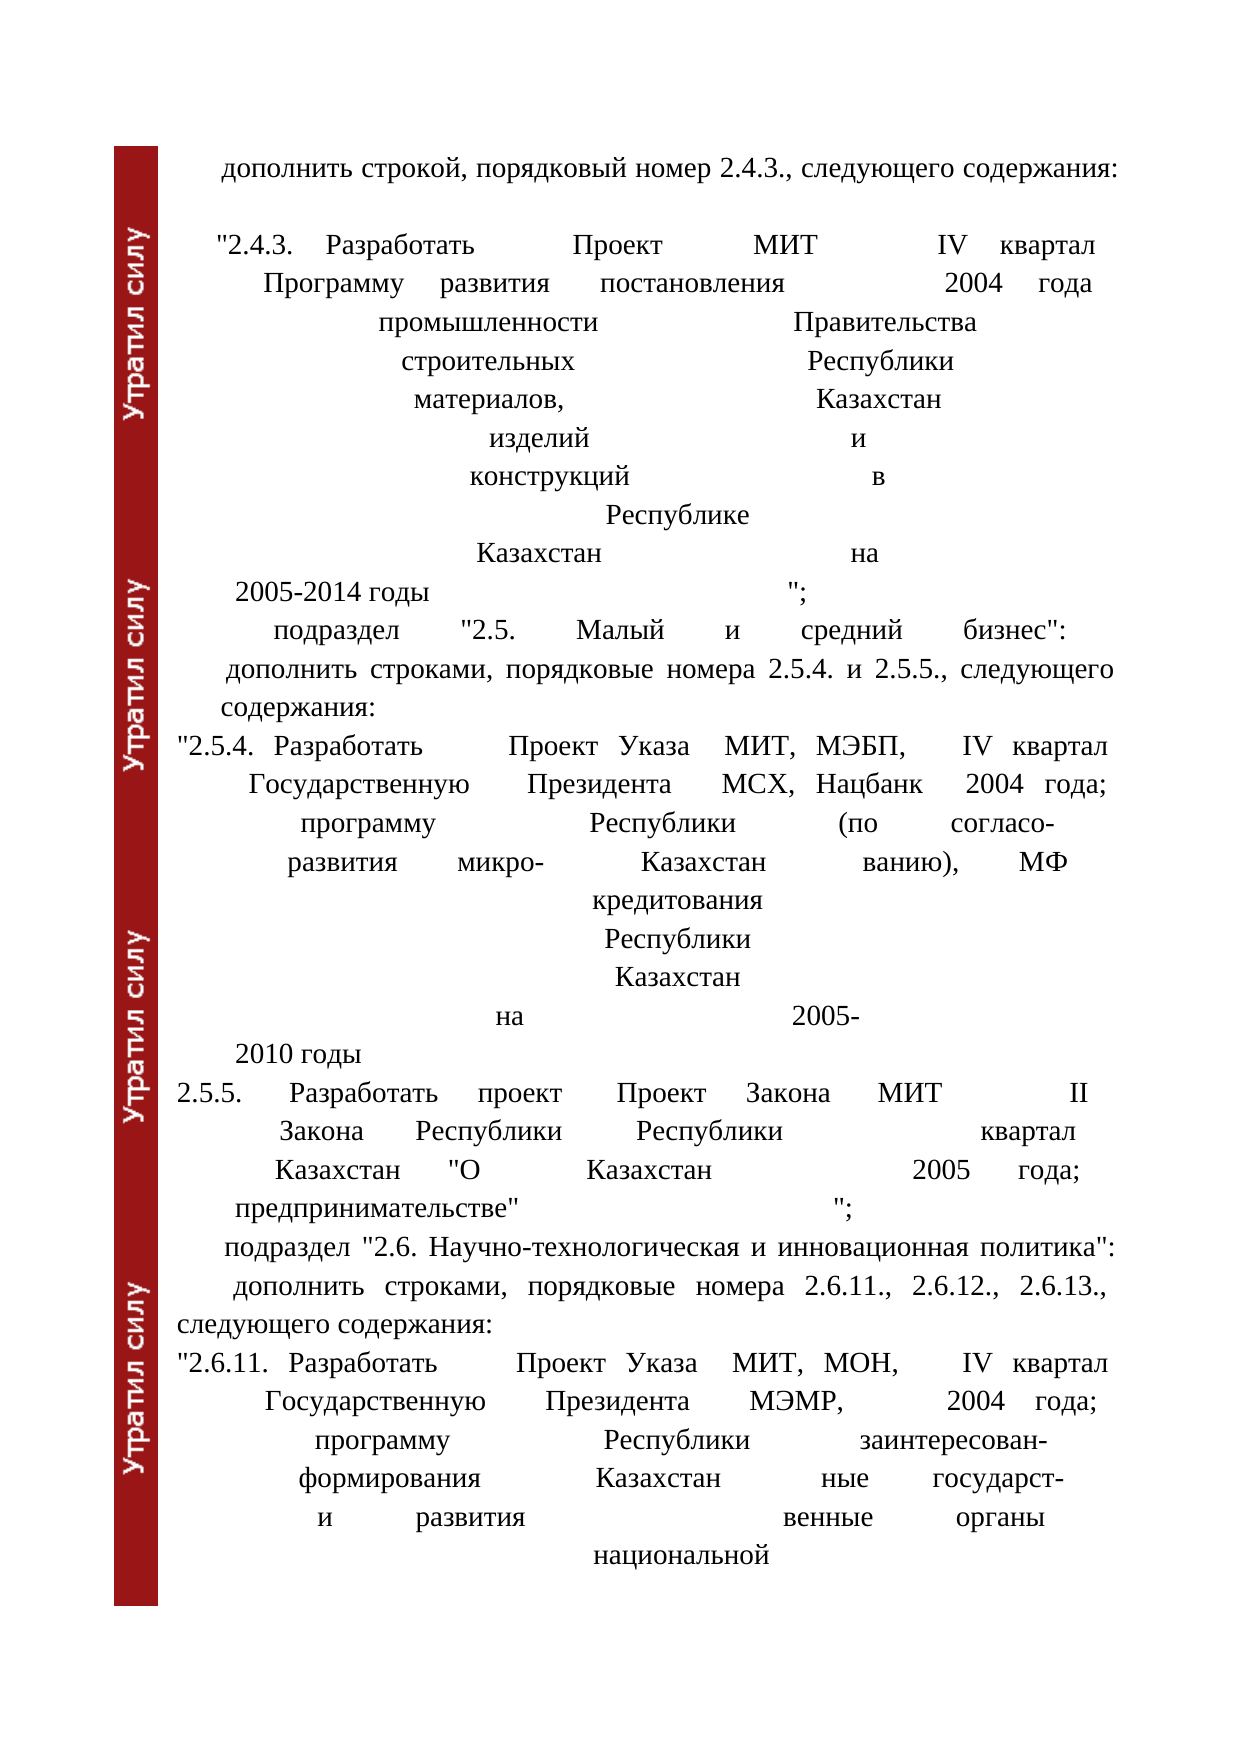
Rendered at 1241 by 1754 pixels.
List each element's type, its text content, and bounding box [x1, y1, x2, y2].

picture [114, 1070, 158, 1075]
picture [114, 1224, 158, 1229]
picture [114, 723, 158, 728]
picture [114, 1571, 158, 1606]
text подраздел "2.6. Научно-технологическая и инновационная политика": дополнить строками, порядковые номера 2.6.11., 2.6.12., 2.6.13., следующего содержания: [112, 1229, 1128, 1340]
text подраздел "2.5. Малый и средний бизнес": дополнить строками, порядковые номера 2.5.4. и 2.5.5., следующего содержания: [112, 612, 1128, 723]
picture [114, 1340, 158, 1345]
text 2.5.5. Разработать проект Проект Закона МИТ II Закона Республики Республики квартал Казахстан "О Казахстан 2005 года; предпринимательстве" "; [112, 1075, 1128, 1224]
picture [114, 146, 158, 150]
text "2.5.4. Разработать Проект Указа МИТ, МЭБП, IV квартал Государственную Президента МСХ, Нацбанк 2004 года; программу Республики (по согласо- развития микро- Казахстан ванию), МФ кредитования Республики Казахстан на 2005- 2010 годы [112, 728, 1128, 1070]
picture [114, 607, 158, 612]
